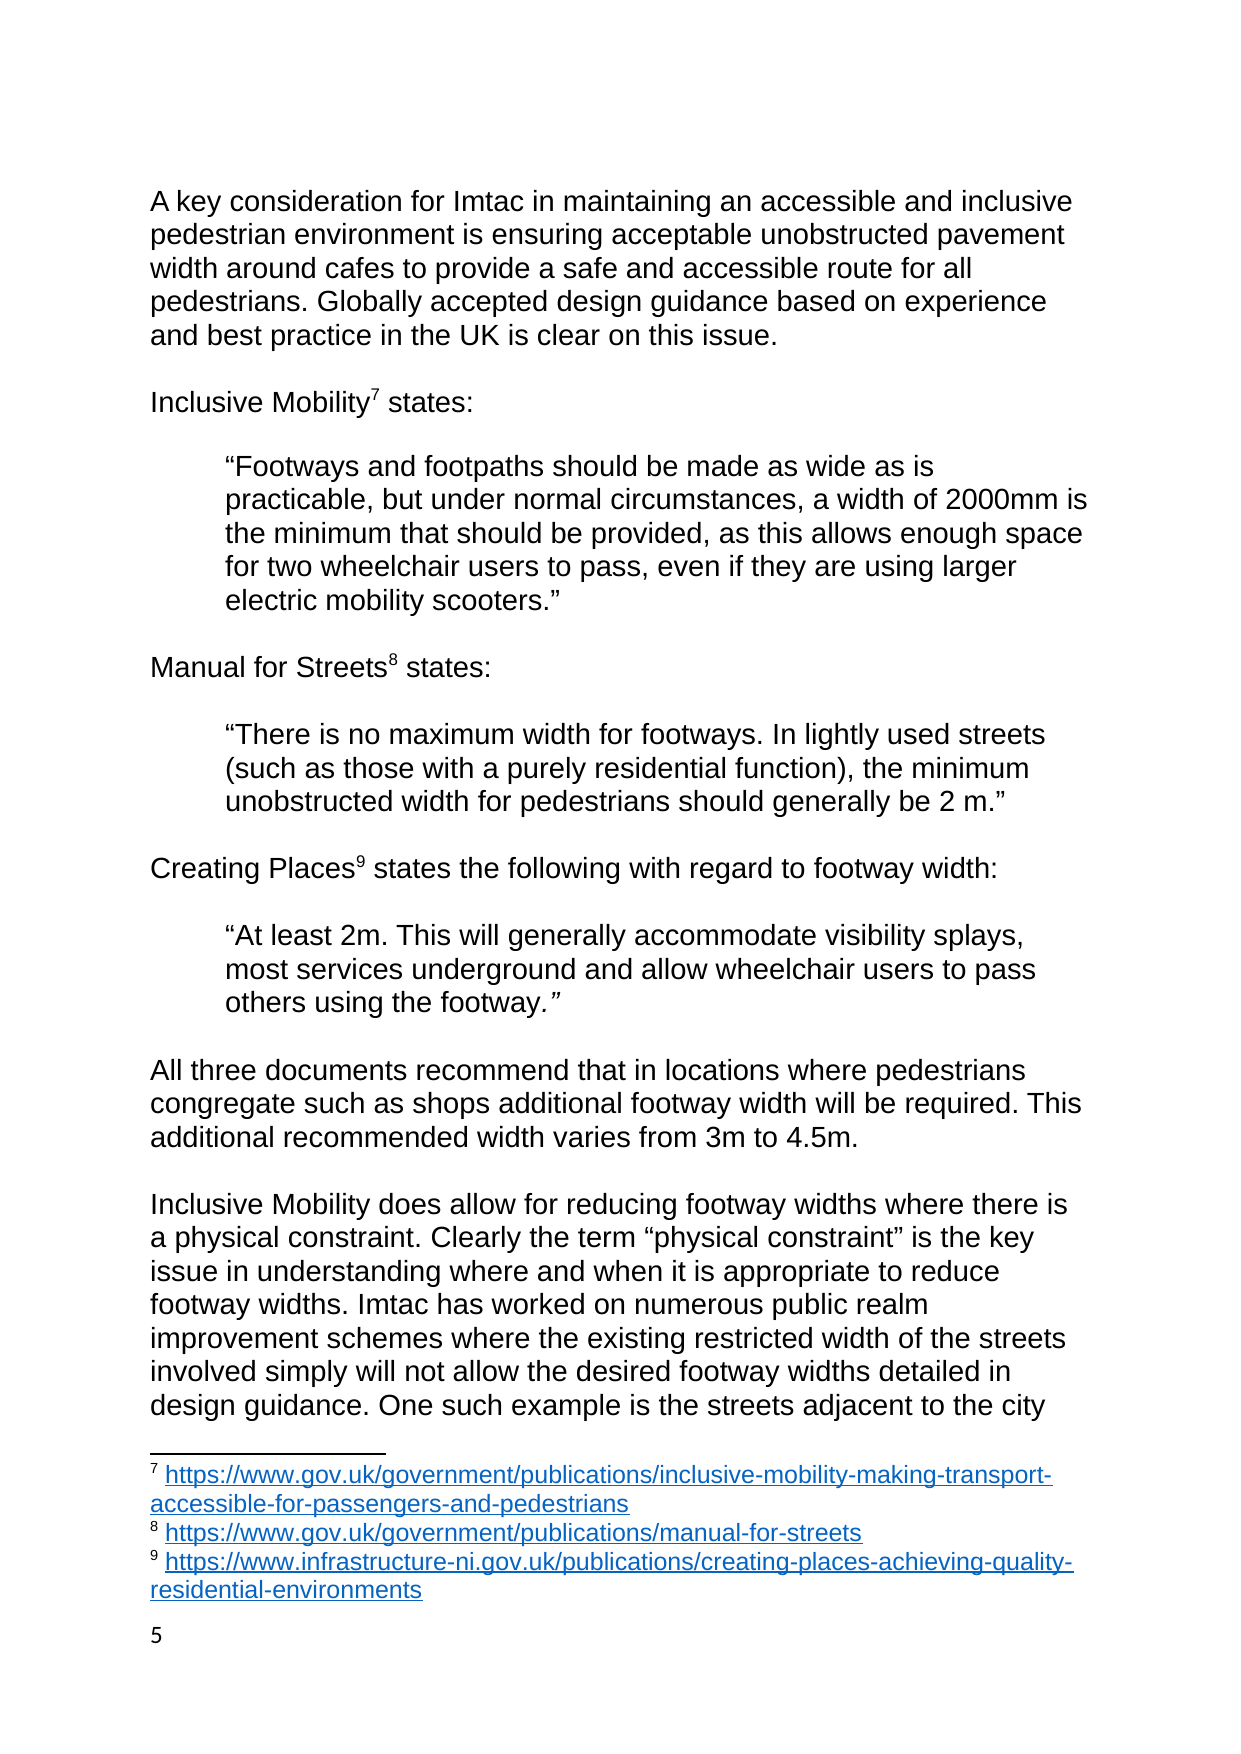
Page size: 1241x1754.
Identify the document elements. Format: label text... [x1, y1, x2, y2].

text Manual for Streets states: [150, 650, 1090, 684]
text Inclusive Mobility states: [150, 385, 1090, 418]
text “Footways and footpaths should be made as wide as is practicable, but under normal circumstances, a width of 2000mm is the minimum that should be provided, as this allows enough space for two wheelchair users to pass, even if they are using larger electric mobility scooters.” [225, 449, 1090, 617]
text “At least 2m. This will generally accommodate visibility splays, most services underground and allow wheelchair users to pass others using the footway.” [225, 918, 1090, 1019]
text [150, 1187, 1090, 1422]
text Creating Places states the following with regard to footway width: [150, 851, 1090, 885]
text All three documents recommend that in locations where pedestrians congregate such as shops additional footway width will be required. This additional recommended width varies from 3m to 4.5m. [150, 1053, 1090, 1153]
text “There is no maximum width for footways. In lightly used streets (such as those with a purely residential function), the minimum unobstructed width for pedestrians should generally be 2 m.” [225, 717, 1090, 818]
text A key consideration for Imtac in maintaining an accessible and inclusive pedestrian environment is ensuring acceptable unobstructed pavement width around cafes to provide a safe and accessible route for all pedestrians. Globally accepted design guidance based on experience and best practice in the UK is clear on this issue. [150, 183, 1090, 351]
